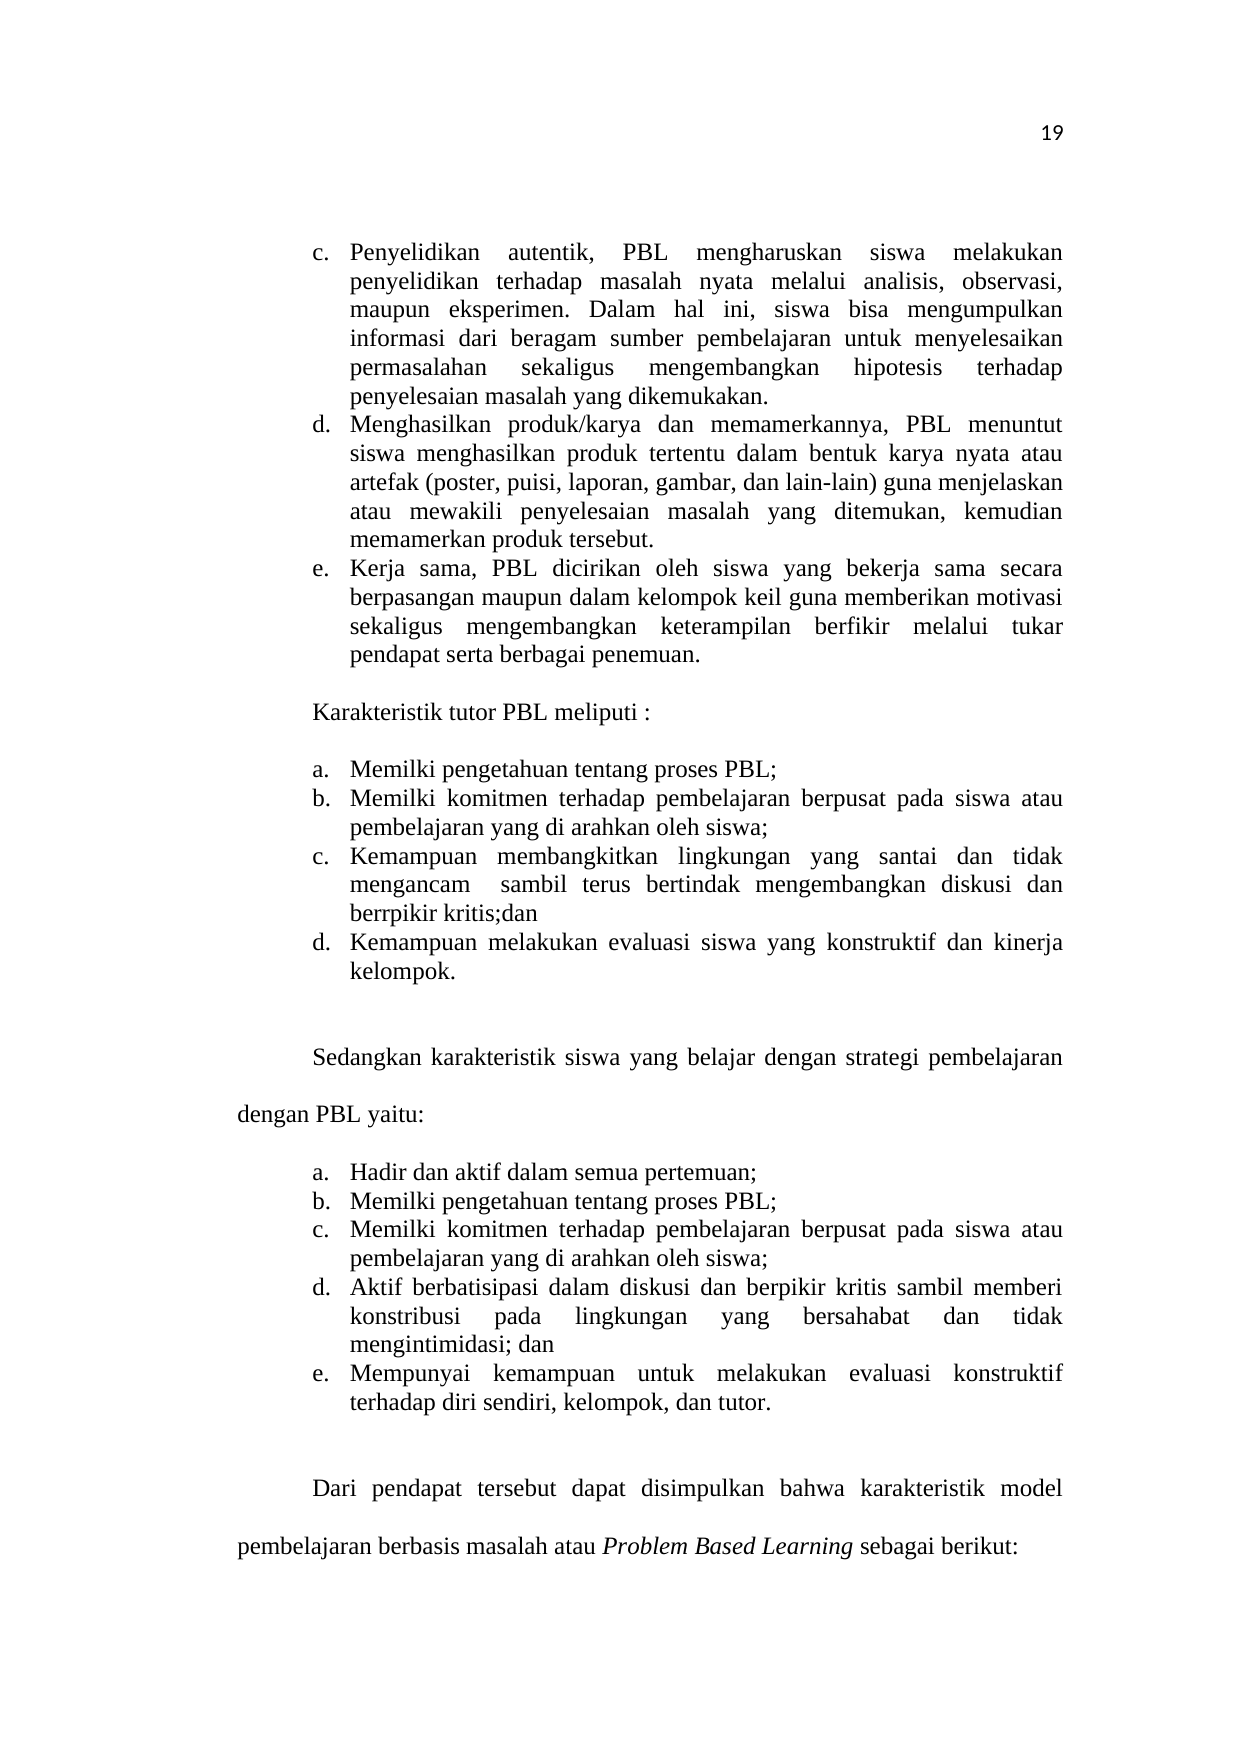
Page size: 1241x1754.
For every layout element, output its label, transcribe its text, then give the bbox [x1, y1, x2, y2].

list Aktif berbatisipasi dalam diskusi dan berpikir kritis sambil memberi konstribusi pada lingkungan yang bersahabat dan tidak mengintimidasi; dan [312, 1272, 1063, 1358]
list Mempunyai kemampuan untuk melakukan evaluasi konstruktif terhadap diri sendiri, kelompok, dan tutor. [312, 1358, 1063, 1416]
list Memilki pengetahuan tentang proses PBL; [312, 754, 1063, 783]
text Dari pendapat tersebut dapat disimpulkan bahwa karakteristik model pembelajaran berbasis masalah atau Problem Based Learning sebagai berikut: [237, 1473, 1063, 1559]
list Kerja sama, PBL dicirikan oleh siswa yang bekerja sama secara berpasangan maupun dalam kelompok keil guna memberikan motivasi sekaligus mengembangkan keterampilan berfikir melalui tukar pendapat serta berbagai penemuan. [312, 553, 1063, 668]
list Memilki pengetahuan tentang proses PBL; [312, 1186, 1063, 1214]
list Kemampuan membangkitkan lingkungan yang santai dan tidak mengancam sambil terus bertindak mengembangkan diskusi dan berrpikir kritis;dan [312, 841, 1063, 927]
text Karakteristik tutor PBL meliputi : [237, 697, 1063, 726]
text Sedangkan karakteristik siswa yang belajar dengan strategi pembelajaran dengan PBL yaitu: [237, 1042, 1063, 1128]
list Memilki komitmen terhadap pembelajaran berpusat pada siswa atau pembelajaran yang di arahkan oleh siswa; [312, 783, 1063, 841]
list Kemampuan melakukan evaluasi siswa yang konstruktif dan kinerja kelompok. [312, 927, 1063, 984]
list Penyelidikan autentik, PBL mengharuskan siswa melakukan penyelidikan terhadap masalah nyata melalui analisis, observasi, maupun eksperimen. Dalam hal ini, siswa bisa mengumpulkan informasi dari beragam sumber pembelajaran untuk menyelesaikan permasalahan sekaligus mengembangkan hipotesis terhadap penyelesaian masalah yang dikemukakan. [312, 237, 1063, 409]
list Memilki komitmen terhadap pembelajaran berpusat pada siswa atau pembelajaran yang di arahkan oleh siswa; [312, 1214, 1063, 1272]
list Menghasilkan produk/karya dan memamerkannya, PBL menuntut siswa menghasilkan produk tertentu dalam bentuk karya nyata atau artefak (poster, puisi, laporan, gambar, dan lain-lain) guna menjelaskan atau mewakili penyelesaian masalah yang ditemukan, kemudian memamerkan produk tersebut. [312, 409, 1063, 553]
list Hadir dan aktif dalam semua pertemuan; [312, 1157, 1063, 1186]
